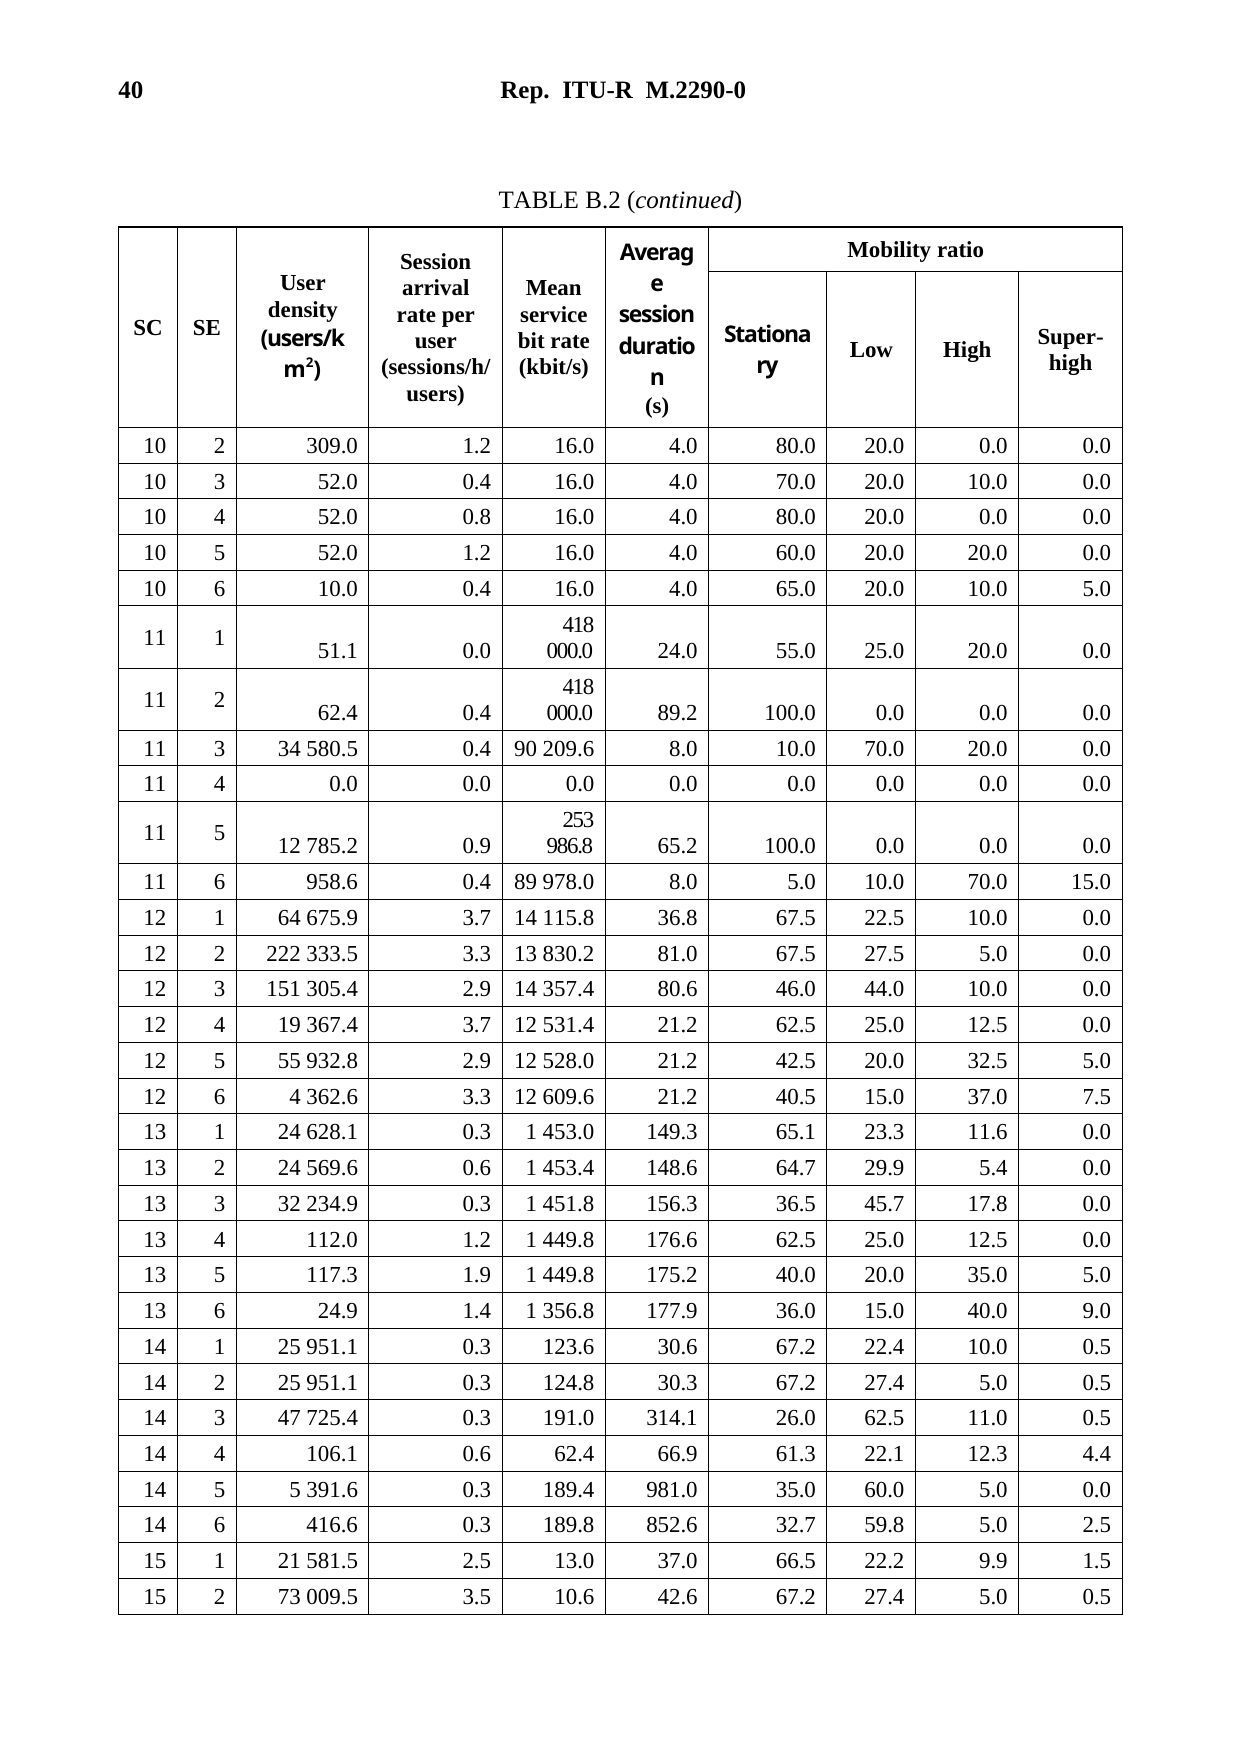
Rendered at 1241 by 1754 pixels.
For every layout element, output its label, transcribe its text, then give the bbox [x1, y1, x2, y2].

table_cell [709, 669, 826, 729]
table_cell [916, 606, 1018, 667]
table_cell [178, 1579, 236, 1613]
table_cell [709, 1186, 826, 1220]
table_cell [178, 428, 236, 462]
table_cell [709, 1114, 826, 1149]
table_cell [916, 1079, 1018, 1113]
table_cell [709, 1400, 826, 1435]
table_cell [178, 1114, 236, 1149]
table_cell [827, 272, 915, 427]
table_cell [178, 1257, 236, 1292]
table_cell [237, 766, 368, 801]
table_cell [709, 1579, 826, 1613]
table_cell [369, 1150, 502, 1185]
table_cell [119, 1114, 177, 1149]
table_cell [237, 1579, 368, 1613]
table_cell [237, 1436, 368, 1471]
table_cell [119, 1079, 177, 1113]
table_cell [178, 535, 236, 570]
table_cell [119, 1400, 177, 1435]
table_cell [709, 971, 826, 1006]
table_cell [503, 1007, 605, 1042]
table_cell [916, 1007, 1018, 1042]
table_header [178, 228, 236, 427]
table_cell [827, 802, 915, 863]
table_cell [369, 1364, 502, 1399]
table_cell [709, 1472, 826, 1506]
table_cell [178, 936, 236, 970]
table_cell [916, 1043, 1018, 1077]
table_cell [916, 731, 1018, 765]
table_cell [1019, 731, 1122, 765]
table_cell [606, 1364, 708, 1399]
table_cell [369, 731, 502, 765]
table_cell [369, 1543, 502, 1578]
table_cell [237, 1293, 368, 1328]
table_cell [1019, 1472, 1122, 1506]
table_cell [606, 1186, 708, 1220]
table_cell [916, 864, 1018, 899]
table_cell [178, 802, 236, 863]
text TABLE B.2 (continued) [118, 185, 1122, 214]
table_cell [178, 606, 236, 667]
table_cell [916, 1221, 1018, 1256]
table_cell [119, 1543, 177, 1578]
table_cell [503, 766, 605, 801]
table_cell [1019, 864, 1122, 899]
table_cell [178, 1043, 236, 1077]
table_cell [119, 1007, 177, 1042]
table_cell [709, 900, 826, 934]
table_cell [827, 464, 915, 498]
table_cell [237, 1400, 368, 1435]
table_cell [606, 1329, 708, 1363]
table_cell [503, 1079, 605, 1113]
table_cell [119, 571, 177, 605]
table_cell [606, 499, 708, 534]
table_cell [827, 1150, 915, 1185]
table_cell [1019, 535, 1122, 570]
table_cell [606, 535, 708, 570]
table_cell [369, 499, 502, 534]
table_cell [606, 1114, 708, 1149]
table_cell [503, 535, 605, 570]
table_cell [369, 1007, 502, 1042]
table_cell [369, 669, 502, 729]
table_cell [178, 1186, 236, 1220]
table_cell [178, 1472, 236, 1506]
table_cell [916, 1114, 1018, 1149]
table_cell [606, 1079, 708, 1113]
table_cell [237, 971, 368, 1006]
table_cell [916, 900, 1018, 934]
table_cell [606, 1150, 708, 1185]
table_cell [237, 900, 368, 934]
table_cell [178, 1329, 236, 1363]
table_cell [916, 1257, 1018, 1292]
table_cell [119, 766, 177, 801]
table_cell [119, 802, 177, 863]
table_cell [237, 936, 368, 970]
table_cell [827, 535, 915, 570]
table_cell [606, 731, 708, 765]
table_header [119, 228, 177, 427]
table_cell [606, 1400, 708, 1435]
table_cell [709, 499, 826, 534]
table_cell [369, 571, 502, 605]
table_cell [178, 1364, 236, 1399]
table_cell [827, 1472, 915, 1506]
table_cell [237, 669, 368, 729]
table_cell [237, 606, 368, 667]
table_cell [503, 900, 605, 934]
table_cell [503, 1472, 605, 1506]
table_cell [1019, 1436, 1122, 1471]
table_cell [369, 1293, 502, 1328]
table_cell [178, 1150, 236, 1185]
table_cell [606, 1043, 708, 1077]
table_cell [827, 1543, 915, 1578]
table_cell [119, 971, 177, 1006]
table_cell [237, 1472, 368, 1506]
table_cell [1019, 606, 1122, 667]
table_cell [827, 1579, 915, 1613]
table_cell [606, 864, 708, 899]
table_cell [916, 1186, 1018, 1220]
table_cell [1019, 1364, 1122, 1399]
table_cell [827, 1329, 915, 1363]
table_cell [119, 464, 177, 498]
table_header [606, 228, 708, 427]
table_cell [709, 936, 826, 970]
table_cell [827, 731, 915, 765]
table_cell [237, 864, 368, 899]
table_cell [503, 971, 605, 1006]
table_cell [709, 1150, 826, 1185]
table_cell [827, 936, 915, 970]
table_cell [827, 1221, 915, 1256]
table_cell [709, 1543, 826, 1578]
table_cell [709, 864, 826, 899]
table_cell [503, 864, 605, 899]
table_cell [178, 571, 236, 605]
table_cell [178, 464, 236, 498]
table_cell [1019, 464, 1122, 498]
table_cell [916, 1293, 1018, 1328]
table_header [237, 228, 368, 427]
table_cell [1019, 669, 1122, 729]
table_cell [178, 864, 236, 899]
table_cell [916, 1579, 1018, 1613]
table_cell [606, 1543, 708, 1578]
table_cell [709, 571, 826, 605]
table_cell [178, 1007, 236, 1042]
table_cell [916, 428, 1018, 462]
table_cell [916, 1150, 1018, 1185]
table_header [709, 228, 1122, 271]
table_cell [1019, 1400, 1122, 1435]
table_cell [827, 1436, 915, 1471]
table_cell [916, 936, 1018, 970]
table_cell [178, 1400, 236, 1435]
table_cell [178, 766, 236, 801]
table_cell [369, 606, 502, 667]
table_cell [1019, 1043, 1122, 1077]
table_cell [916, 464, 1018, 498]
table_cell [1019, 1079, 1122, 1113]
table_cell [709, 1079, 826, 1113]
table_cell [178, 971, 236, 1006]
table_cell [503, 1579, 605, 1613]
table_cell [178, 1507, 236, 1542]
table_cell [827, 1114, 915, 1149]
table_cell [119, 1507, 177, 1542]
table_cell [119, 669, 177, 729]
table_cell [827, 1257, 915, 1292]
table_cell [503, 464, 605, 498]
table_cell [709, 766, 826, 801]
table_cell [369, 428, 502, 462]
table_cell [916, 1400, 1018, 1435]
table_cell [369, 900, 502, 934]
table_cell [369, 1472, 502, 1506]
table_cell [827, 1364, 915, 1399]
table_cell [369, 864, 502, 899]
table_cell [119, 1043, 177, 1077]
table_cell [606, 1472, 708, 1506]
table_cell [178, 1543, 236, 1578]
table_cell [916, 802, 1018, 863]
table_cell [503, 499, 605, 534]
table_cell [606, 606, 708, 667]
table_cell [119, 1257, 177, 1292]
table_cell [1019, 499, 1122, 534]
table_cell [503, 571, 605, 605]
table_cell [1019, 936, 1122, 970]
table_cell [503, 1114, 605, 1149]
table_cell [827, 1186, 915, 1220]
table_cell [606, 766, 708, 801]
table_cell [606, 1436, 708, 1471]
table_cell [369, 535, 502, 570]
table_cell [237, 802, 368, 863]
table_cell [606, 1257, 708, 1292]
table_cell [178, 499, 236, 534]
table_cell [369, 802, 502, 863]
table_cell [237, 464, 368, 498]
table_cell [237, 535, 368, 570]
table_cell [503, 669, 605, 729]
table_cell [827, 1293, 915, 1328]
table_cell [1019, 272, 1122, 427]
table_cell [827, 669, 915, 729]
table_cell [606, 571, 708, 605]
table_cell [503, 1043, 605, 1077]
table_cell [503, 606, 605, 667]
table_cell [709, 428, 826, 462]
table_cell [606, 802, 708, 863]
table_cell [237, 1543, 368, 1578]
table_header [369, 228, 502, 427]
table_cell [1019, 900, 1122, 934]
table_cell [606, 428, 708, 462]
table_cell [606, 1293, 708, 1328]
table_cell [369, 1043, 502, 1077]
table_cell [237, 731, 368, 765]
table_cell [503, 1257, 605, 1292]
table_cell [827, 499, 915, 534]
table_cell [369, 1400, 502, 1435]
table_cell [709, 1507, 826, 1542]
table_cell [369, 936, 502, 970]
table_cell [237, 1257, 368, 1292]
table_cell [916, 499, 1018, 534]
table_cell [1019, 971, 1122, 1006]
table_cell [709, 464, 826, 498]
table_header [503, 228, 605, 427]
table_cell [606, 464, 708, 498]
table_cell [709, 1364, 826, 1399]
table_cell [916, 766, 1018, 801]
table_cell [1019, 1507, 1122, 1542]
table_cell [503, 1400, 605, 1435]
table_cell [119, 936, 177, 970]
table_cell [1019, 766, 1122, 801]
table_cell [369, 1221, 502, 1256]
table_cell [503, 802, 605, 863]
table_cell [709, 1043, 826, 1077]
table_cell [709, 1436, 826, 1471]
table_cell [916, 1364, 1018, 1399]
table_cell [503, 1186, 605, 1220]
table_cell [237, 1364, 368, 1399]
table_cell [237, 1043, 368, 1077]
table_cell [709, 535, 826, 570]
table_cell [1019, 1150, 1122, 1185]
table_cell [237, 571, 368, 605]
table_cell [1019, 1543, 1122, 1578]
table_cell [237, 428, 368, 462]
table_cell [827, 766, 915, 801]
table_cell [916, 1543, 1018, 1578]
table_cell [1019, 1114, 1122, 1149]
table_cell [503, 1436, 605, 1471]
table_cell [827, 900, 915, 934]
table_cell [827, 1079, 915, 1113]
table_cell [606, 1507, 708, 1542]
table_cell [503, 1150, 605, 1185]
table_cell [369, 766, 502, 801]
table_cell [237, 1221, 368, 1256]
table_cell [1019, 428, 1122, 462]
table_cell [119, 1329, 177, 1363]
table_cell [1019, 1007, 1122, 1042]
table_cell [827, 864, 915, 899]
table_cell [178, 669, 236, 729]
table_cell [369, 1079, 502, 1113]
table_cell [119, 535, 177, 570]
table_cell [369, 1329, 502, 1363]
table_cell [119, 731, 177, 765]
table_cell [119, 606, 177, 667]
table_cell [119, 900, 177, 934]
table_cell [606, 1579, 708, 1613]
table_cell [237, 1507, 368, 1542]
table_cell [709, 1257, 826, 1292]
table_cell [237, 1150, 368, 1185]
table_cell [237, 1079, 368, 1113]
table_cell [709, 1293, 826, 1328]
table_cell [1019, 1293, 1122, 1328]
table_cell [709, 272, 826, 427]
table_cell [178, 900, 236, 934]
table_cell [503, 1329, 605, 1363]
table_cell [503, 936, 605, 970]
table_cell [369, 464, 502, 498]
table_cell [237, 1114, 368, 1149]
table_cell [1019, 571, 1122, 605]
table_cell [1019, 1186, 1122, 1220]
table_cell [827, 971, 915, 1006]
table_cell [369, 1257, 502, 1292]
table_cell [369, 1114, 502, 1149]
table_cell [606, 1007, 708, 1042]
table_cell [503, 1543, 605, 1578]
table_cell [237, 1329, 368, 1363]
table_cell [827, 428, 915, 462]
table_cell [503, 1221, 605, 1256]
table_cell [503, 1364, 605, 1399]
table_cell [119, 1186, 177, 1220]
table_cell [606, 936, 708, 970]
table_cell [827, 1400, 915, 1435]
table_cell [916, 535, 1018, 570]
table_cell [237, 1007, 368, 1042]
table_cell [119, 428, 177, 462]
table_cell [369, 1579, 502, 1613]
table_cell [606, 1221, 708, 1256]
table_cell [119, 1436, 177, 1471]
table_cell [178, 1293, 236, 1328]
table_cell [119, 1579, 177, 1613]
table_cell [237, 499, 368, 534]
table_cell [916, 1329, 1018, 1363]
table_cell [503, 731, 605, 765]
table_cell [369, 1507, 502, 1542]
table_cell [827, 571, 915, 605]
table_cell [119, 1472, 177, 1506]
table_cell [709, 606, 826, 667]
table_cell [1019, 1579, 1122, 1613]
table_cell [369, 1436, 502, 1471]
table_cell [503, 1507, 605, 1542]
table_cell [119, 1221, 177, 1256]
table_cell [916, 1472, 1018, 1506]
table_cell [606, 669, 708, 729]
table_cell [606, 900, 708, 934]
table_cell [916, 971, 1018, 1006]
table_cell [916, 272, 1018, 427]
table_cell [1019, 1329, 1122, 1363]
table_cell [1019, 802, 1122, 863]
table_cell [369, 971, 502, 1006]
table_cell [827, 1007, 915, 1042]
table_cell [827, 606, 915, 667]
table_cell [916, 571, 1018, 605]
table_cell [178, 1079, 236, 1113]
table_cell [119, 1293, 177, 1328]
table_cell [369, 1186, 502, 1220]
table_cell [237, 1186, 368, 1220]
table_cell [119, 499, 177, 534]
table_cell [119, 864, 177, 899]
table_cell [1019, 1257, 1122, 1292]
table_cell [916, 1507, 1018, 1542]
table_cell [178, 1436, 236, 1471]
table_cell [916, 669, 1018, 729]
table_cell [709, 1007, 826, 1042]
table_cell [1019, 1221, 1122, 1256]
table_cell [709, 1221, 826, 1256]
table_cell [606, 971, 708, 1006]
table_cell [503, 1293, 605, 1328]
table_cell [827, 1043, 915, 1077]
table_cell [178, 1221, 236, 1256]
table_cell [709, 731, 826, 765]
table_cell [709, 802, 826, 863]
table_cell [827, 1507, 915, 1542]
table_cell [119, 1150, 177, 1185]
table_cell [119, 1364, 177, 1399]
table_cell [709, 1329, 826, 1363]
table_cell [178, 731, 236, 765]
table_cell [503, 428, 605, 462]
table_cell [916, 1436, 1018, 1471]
